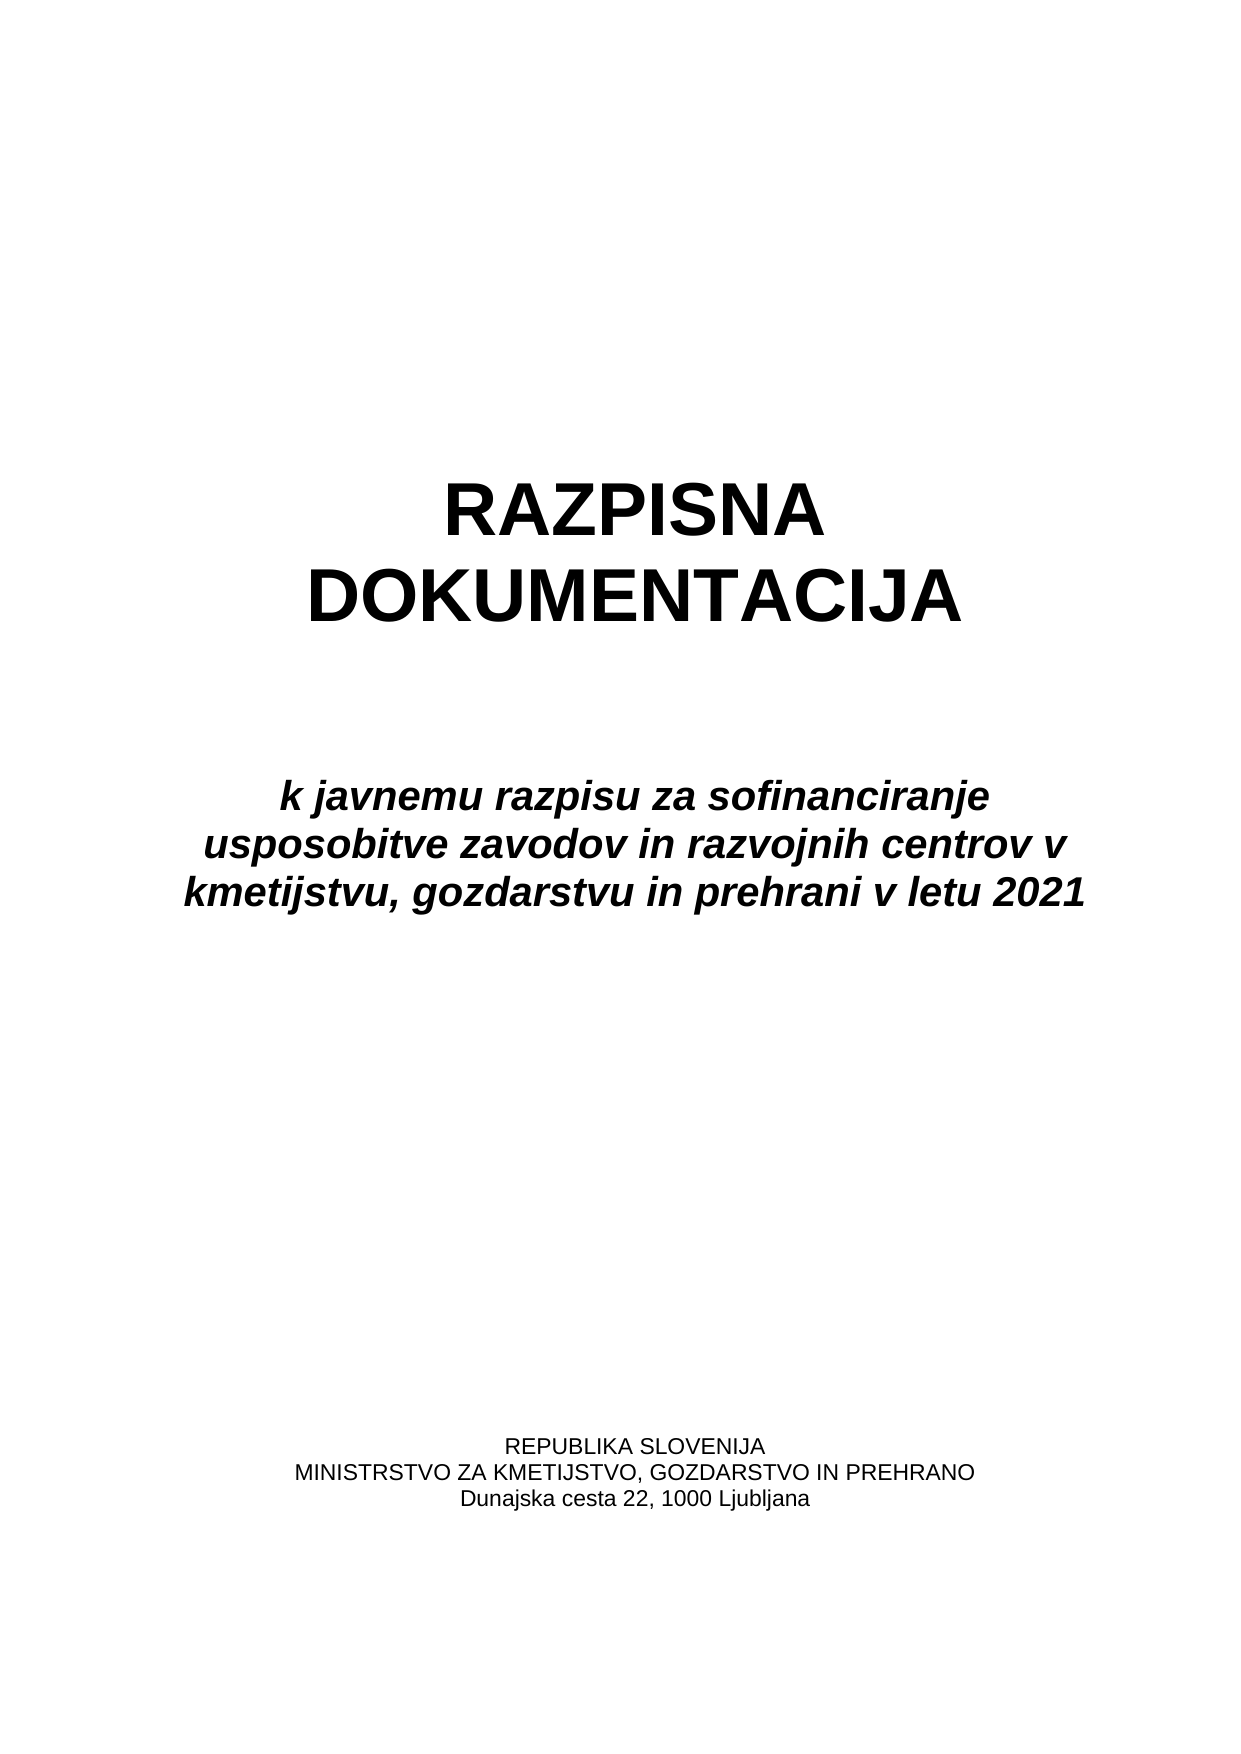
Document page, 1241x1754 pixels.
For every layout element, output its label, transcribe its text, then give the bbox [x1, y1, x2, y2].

text REPUBLIKA SLOVENIJA [177, 1433, 1092, 1459]
text MINISTRSTVO ZA KMETIJSTVO, GOZDARSTVO IN PREHRANO [177, 1459, 1092, 1485]
text Dunajska cesta 22, 1000 Ljubljana [177, 1485, 1092, 1512]
text k javnemu razpisu za sofinanciranje usposobitve zavodov in razvojnih centrov v kmetijstvu, gozdarstvu in prehrani v letu 2021 [177, 771, 1092, 915]
text DOKUMENTACIJA [177, 551, 1092, 637]
text RAZPISNA [177, 465, 1092, 551]
